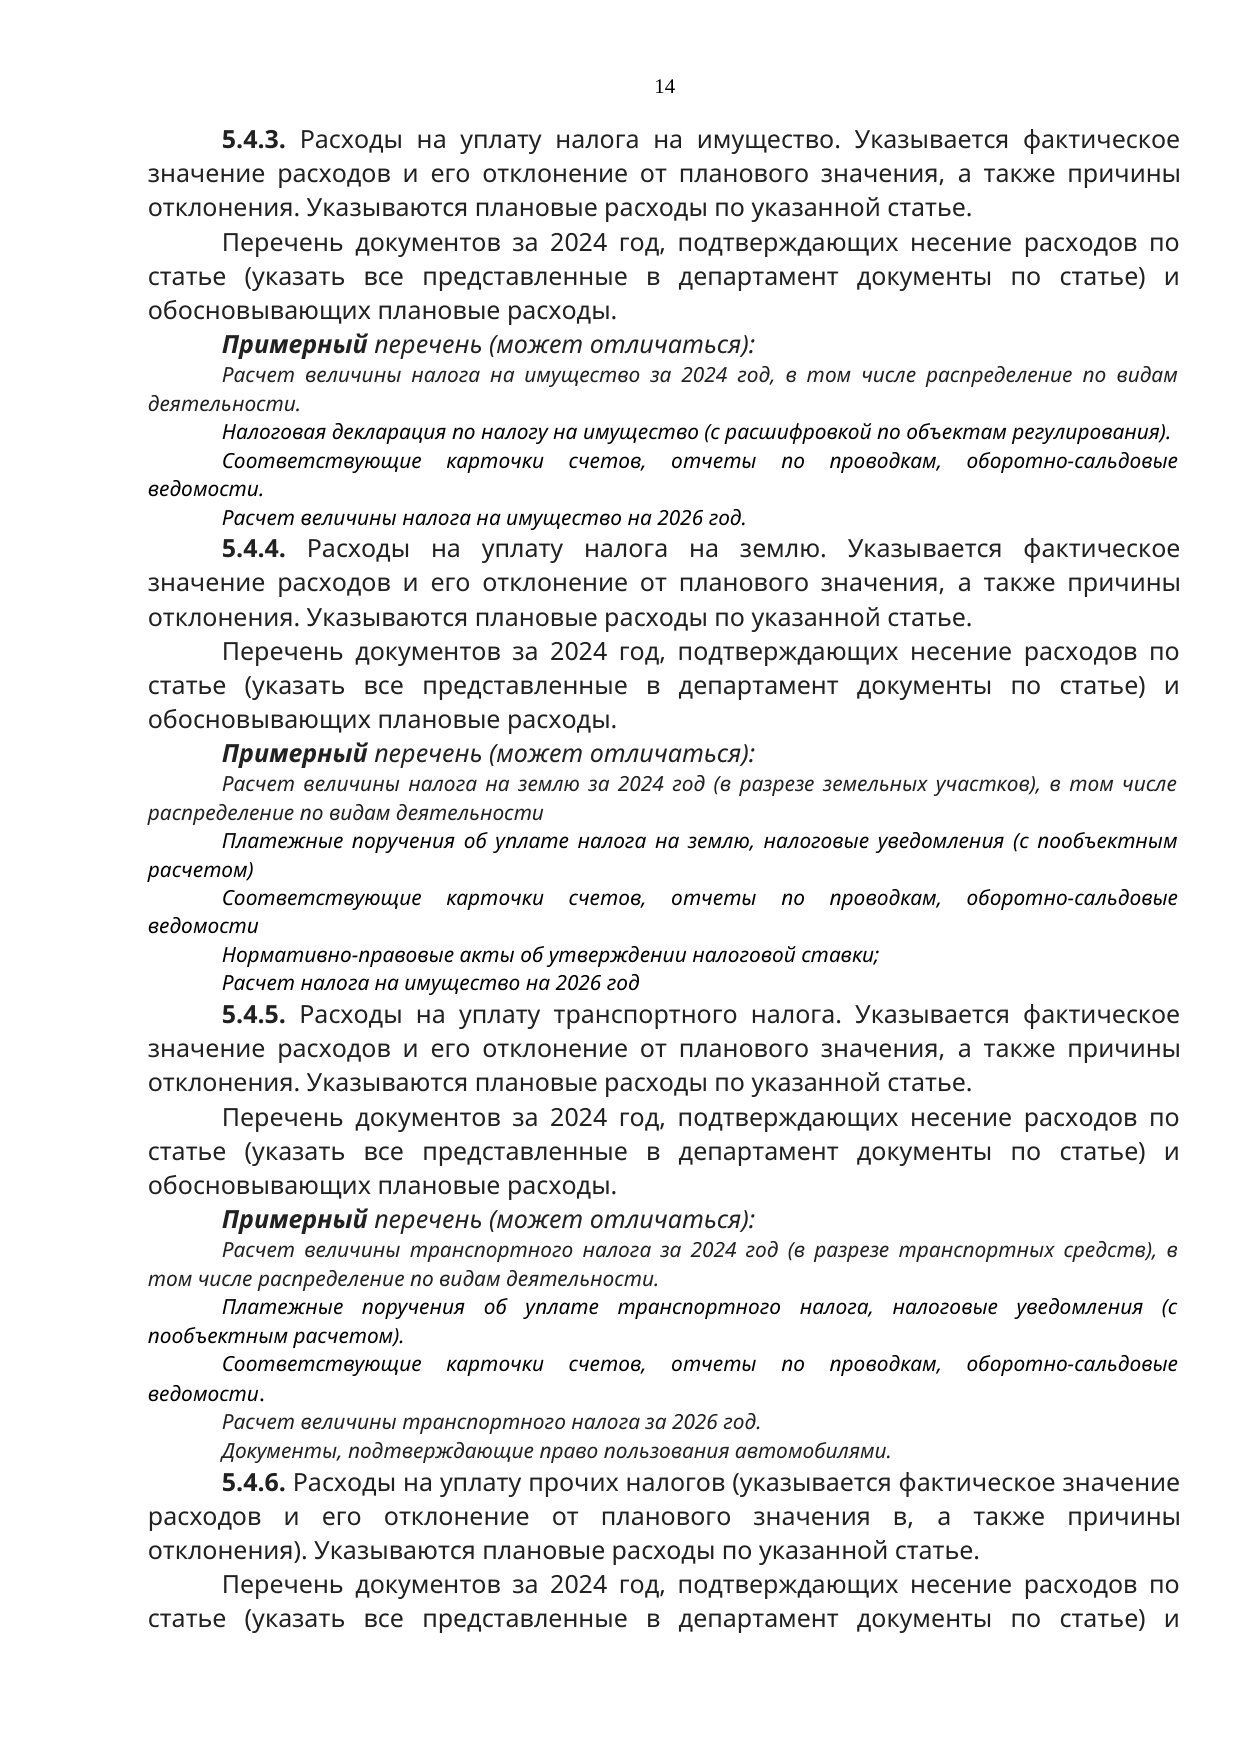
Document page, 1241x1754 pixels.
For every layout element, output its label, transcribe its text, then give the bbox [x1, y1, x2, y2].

text Расчет величины транспортного налога за 2024 год (в разрезе транспортных средств), в том числе распределение по видам деятельности. [148, 1235, 1181, 1292]
text Расчет величины налога на имущество на 2026 год. [148, 503, 1181, 531]
text 5.4.4. Расходы на уплату налога на землю. Указывается фактическое значение расходов и его отклонение от планового значения, а также причины отклонения. Указываются плановые расходы по указанной статье. [148, 531, 1181, 633]
text Расчет величины налога на землю за 2024 год (в разрезе земельных участков), в том числе распределение по видам деятельности [148, 769, 1181, 826]
text Платежные поручения об уплате налога на землю, налоговые уведомления (с пообъектным расчетом) [148, 826, 1181, 883]
text Налоговая декларация по налогу на имущество (с расшифровкой по объектам регулирования). [148, 417, 1181, 446]
text Расчет величины налога на имущество за 2024 год, в том числе распределение по видам деятельности. [148, 360, 1181, 417]
text Соответствующие карточки счетов, отчеты по проводкам, оборотно-сальдовые ведомости. [148, 446, 1181, 503]
text 5.4.6. Расходы на уплату прочих налогов (указывается фактическое значение расходов и его отклонение от планового значения в, а также причины отклонения). Указываются плановые расходы по указанной статье. [148, 1464, 1181, 1566]
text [148, 1566, 1181, 1634]
text Соответствующие карточки счетов, отчеты по проводкам, оборотно-сальдовые ведомости. [148, 1349, 1181, 1407]
text Примерный перечень (может отличаться): [148, 1201, 1181, 1235]
text Платежные поручения об уплате транспортного налога, налоговые уведомления (с пообъектным расчетом). [148, 1292, 1181, 1349]
text Примерный перечень (может отличаться): [148, 326, 1181, 360]
text Документы, подтверждающие право пользования автомобилями. [148, 1436, 1181, 1464]
text Примерный перечень (может отличаться): [148, 735, 1181, 769]
text Нормативно-правовые акты об утверждении налоговой ставки; [148, 940, 1181, 968]
text Расчет налога на имущество на 2026 год [148, 968, 1181, 997]
text 5.4.5. Расходы на уплату транспортного налога. Указывается фактическое значение расходов и его отклонение от планового значения, а также причины отклонения. Указываются плановые расходы по указанной статье. [148, 997, 1181, 1099]
text Соответствующие карточки счетов, отчеты по проводкам, оборотно-сальдовые ведомости [148, 883, 1181, 940]
text Расчет величины транспортного налога за 2026 год. [148, 1407, 1181, 1436]
text 5.4.3. Расходы на уплату налога на имущество. Указывается фактическое значение расходов и его отклонение от планового значения, а также причины отклонения. Указываются плановые расходы по указанной статье. [148, 122, 1181, 224]
